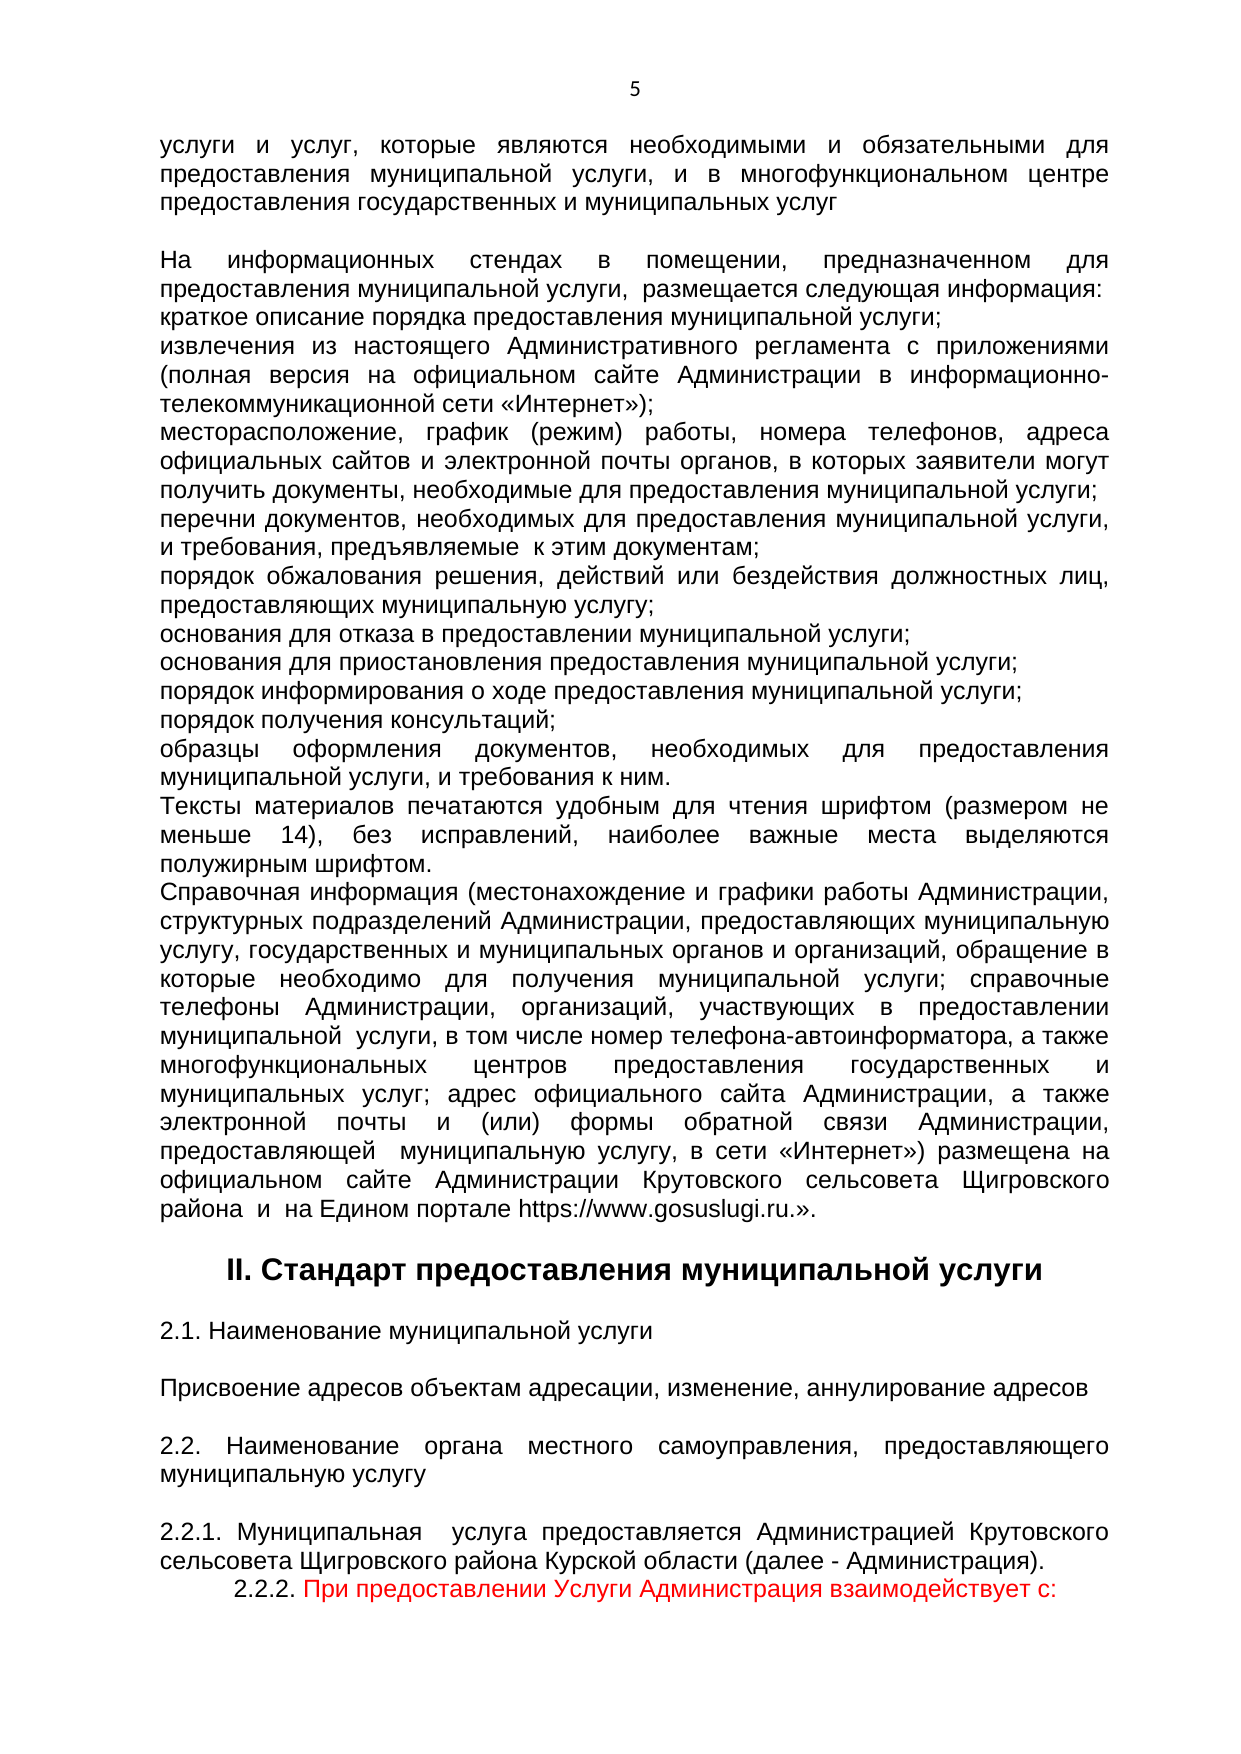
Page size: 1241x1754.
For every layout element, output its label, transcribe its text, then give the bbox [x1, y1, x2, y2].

text порядок обжалования решения, действий или бездействия должностных лиц, предоставляющих муниципальную услугу; [159, 561, 1110, 618]
text На информационных стендах в помещении, предназначенном для предоставления муниципальной услуги, размещается следующая информация: [159, 245, 1110, 302]
text основания для отказа в предоставлении муниципальной услуги; [159, 618, 1110, 647]
text порядок информирования о ходе предоставления муниципальной услуги; [159, 676, 1110, 705]
text 2.2.1. Муниципальная услуга предоставляется Администрацией Крутовского сельсовета Щигровского района Курской области (далее - Администрация). [159, 1517, 1110, 1574]
text Тексты материалов печатаются удобным для чтения шрифтом (размером не меньше 14), без исправлений, наиболее важные места выделяются полужирным шрифтом. [159, 791, 1110, 877]
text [159, 130, 1110, 216]
text II. Стандарт предоставления муниципальной услуги [159, 1251, 1110, 1287]
text Справочная информация (местонахождение и графики работы Администрации, структурных подразделений Администрации, предоставляющих муниципальную услугу, государственных и муниципальных органов и организаций, обращение в которые необходимо для получения муниципальной услуги; справочные телефоны Администрации, организаций, участвующих в предоставлении муниципальной услуги, в том числе номер телефона-автоинформатора, а также многофункциональных центров предоставления государственных и муниципальных услуг; адрес официального сайта Администрации, а также электронной почты и (или) формы обратной связи Администрации, предоставляющей муниципальную услугу, в сети «Интернет») размещена на официальном сайте Администрации Крутовского сельсовета Щигровского района и на Едином портале https://www.gosuslugi.ru.». [159, 877, 1110, 1222]
text Присвоение адресов объектам адресации, изменение, аннулирование адресов [159, 1373, 1110, 1402]
text перечни документов, необходимых для предоставления муниципальной услуги, и требования, предъявляемые к этим документам; [159, 503, 1110, 561]
text 2.2.2. При предоставлении Услуги Администрация взаимодействует с: [159, 1574, 1110, 1603]
text основания для приостановления предоставления муниципальной услуги; [159, 647, 1110, 676]
text 2.1. Наименование муниципальной услуги [159, 1316, 1110, 1344]
text краткое описание порядка предоставления муниципальной услуги; [159, 302, 1110, 331]
text образцы оформления документов, необходимых для предоставления муниципальной услуги, и требования к ним. [159, 733, 1110, 791]
text порядок получения консультаций; [159, 705, 1110, 733]
text 2.2. Наименование органа местного самоуправления, предоставляющего муниципальную услугу [159, 1431, 1110, 1488]
text месторасположение, график (режим) работы, номера телефонов, адреса официальных сайтов и электронной почты органов, в которых заявители могут получить документы, необходимые для предоставления муниципальной услуги; [159, 417, 1110, 503]
text извлечения из настоящего Административного регламента с приложениями (полная версия на официальном сайте Администрации в информационно-телекоммуникационной сети «Интернет»); [159, 331, 1110, 417]
